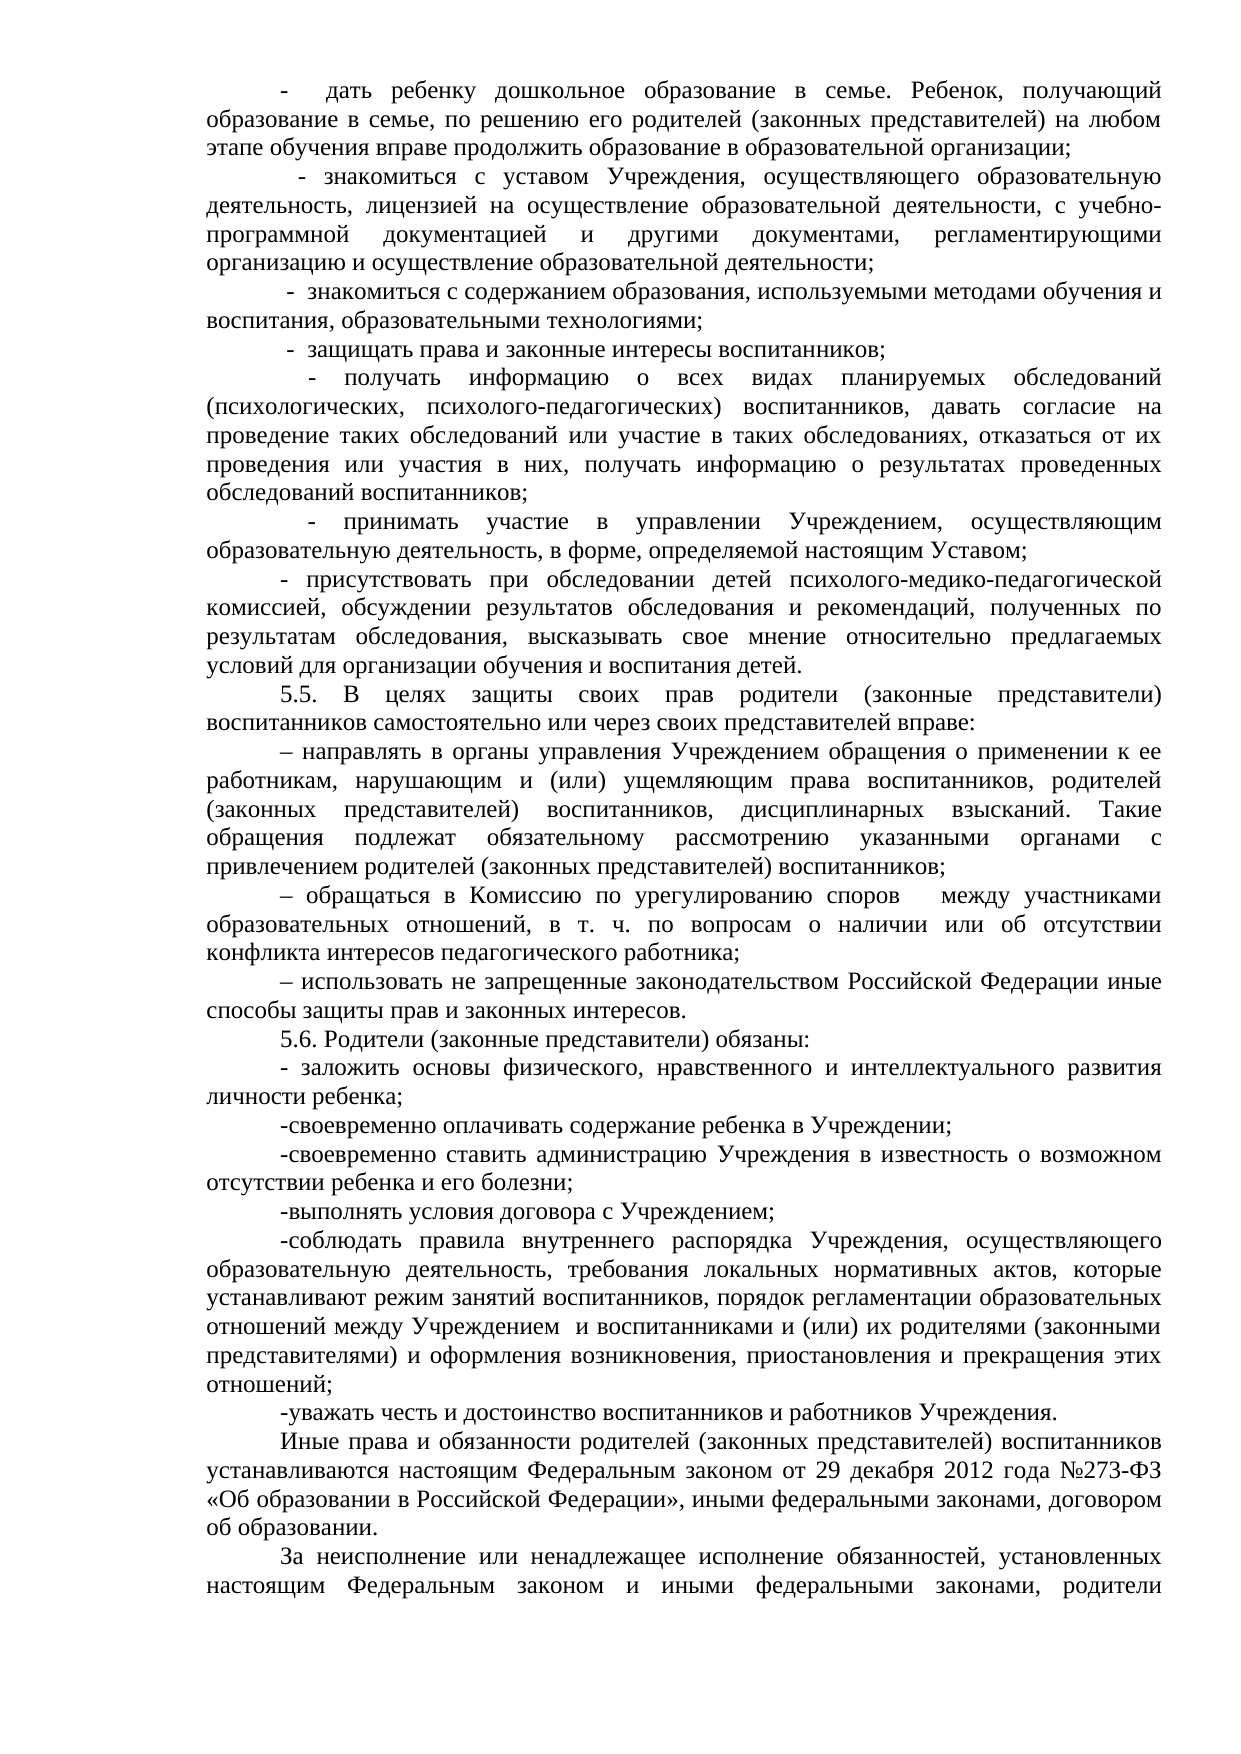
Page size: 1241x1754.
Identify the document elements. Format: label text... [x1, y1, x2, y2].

text 5.6. Родители (законные представители) обязаны: [206, 1024, 1162, 1052]
text - получать информацию о всех видах планируемых обследований (психологических, психолого-педагогических) воспитанников, давать согласие на проведение таких обследований или участие в таких обследованиях, отказаться от их проведения или участия в них, получать информацию о результатах проведенных обследований воспитанников; [206, 362, 1162, 506]
text - заложить основы физического, нравственного и интеллектуального развития личности ребенка; [206, 1052, 1162, 1110]
text -уважать честь и достоинство воспитанников и работников Учреждения. [206, 1397, 1162, 1426]
text – направлять в органы управления Учреждением обращения о применении к ее работникам, нарушающим и (или) ущемляющим права воспитанников, родителей (законных представителей) воспитанников, дисциплинарных взысканий. Такие обращения подлежат обязательному рассмотрению указанными органами с привлечением родителей (законных представителей) воспитанников; [206, 736, 1162, 880]
text - знакомиться с уставом Учреждения, осуществляющего образовательную деятельность, лицензией на осуществление образовательной деятельности, с учебно-программной документацией и другими документами, регламентирующими организацию и осуществление образовательной деятельности; [206, 161, 1162, 276]
text 5.5. В целях защиты своих прав родители (законные представители) воспитанников самостоятельно или через своих представителей вправе: [206, 679, 1162, 736]
text -своевременно ставить администрацию Учреждения в известность о возможном отсутствии ребенка и его болезни; [206, 1139, 1162, 1196]
text - дать ребенку дошкольное образование в семье. Ребенок, получающий образование в семье, по решению его родителей (законных представителей) на любом этапе обучения вправе продолжить образование в образовательной организации; [206, 75, 1162, 161]
text -соблюдать правила внутреннего распорядка Учреждения, осуществляющего образовательную деятельность, требования локальных нормативных актов, которые устанавливают режим занятий воспитанников, порядок регламентации образовательных отношений между Учреждением и воспитанниками и (или) их родителями (законными представителями) и оформления возникновения, приостановления и прекращения этих отношений; [206, 1225, 1162, 1397]
text – использовать не запрещенные законодательством Российской Федерации иные способы защиты прав и законных интересов. [206, 966, 1162, 1024]
text Иные права и обязанности родителей (законных представителей) воспитанников устанавливаются настоящим Федеральным законом от 29 декабря 2012 года №273-ФЗ «Об образовании в Российской Федерации», иными федеральными законами, договором об образовании. [206, 1426, 1162, 1541]
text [206, 1541, 1162, 1599]
text - принимать участие в управлении Учреждением, осуществляющим образовательную деятельность, в форме, определяемой настоящим Уставом; [206, 506, 1162, 564]
text - знакомиться с содержанием образования, используемыми методами обучения и воспитания, образовательными технологиями; [206, 276, 1162, 334]
text -выполнять условия договора с Учреждением; [206, 1196, 1162, 1225]
text – обращаться в Комиссию по урегулированию споров между участниками образовательных отношений, в т. ч. по вопросам о наличии или об отсутствии конфликта интересов педагогического работника; [206, 880, 1162, 966]
text - присутствовать при обследовании детей психолого-медико-педагогической комиссией, обсуждении результатов обследования и рекомендаций, полученных по результатам обследования, высказывать свое мнение относительно предлагаемых условий для организации обучения и воспитания детей. [206, 564, 1162, 679]
text - защищать права и законные интересы воспитанников; [206, 334, 1162, 362]
text -своевременно оплачивать содержание ребенка в Учреждении; [206, 1110, 1162, 1139]
